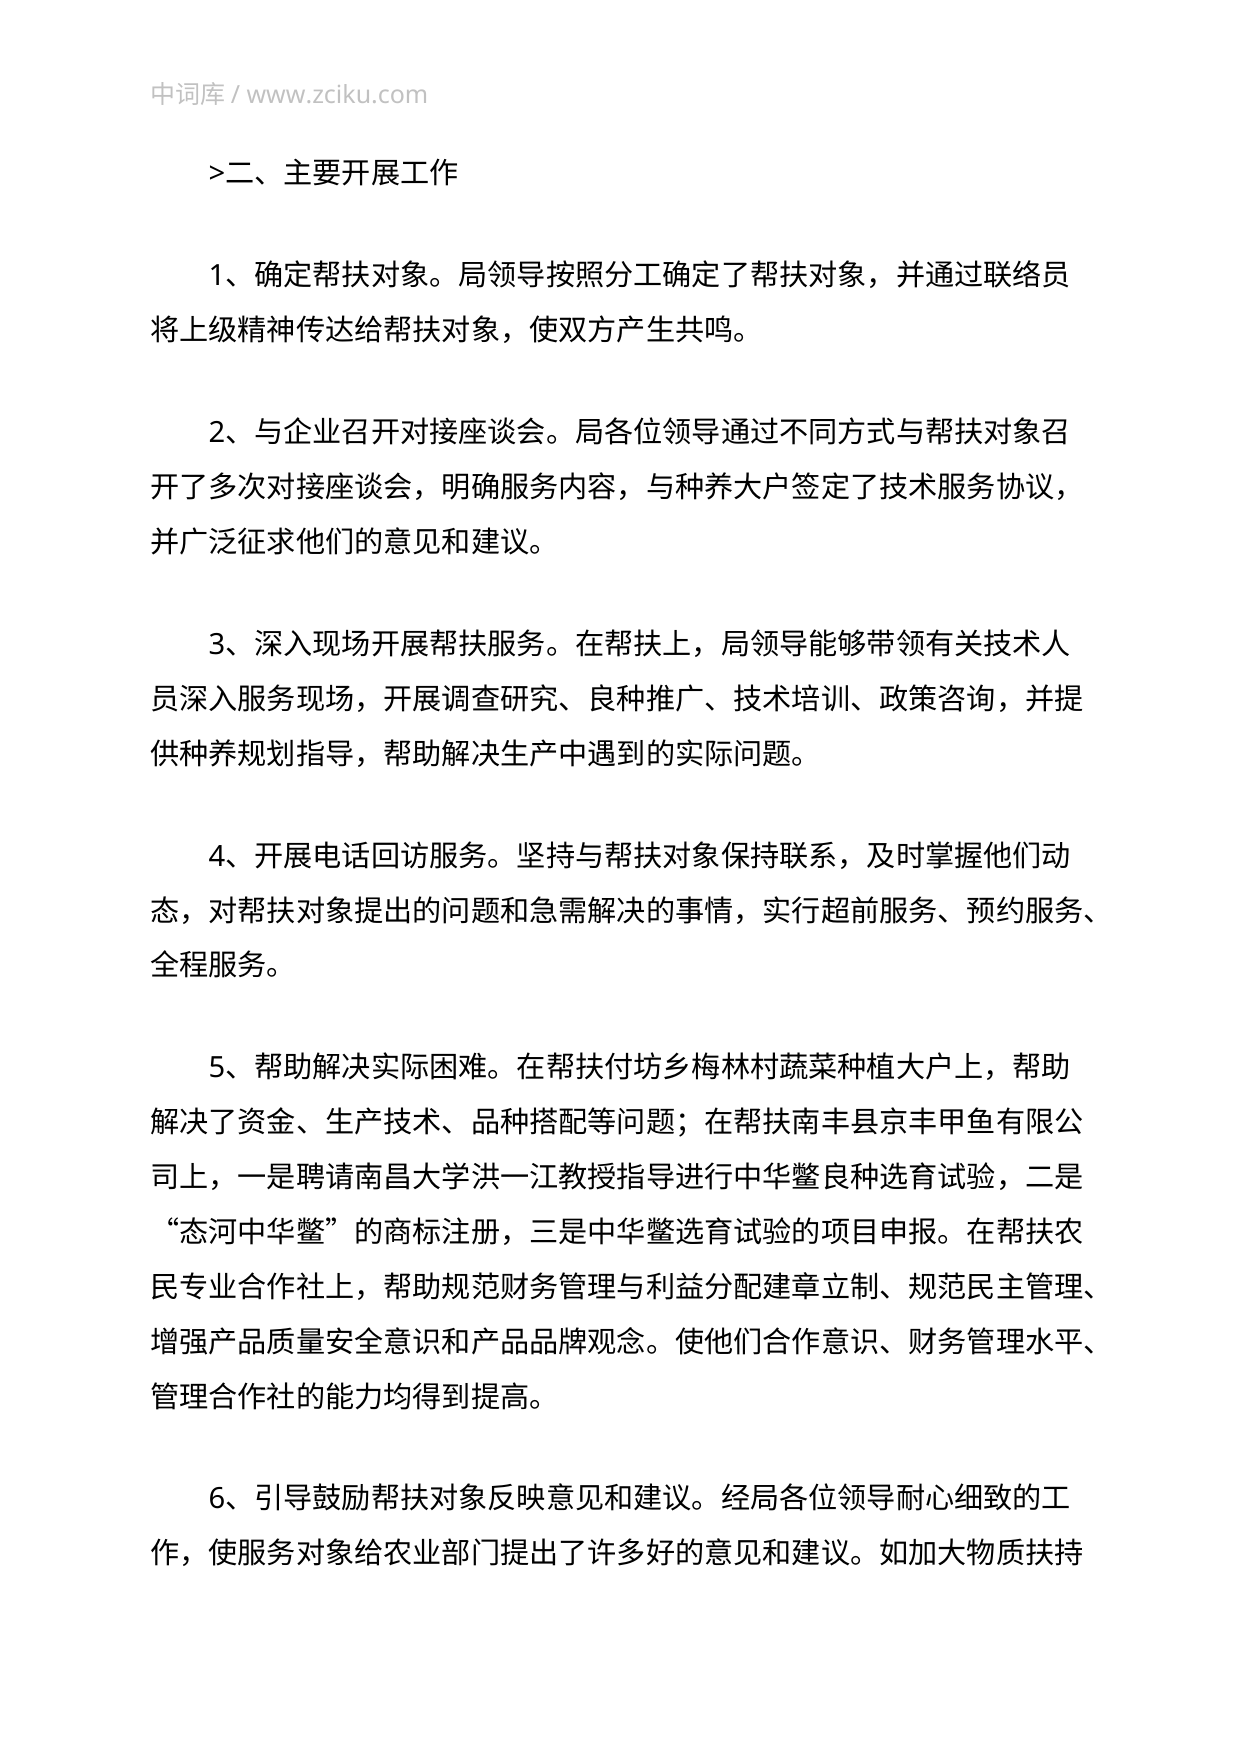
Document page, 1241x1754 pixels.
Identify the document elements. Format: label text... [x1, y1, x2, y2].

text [150, 1475, 1090, 1572]
text 2、与企业召开对接座谈会。局各位领导通过不同方式与帮扶对象召开了多次对接座谈会，明确服务内容，与种养大户签定了技术服务协议，并广泛征求他们的意见和建议。 [150, 409, 1090, 561]
text 5、帮助解决实际困难。在帮扶付坊乡梅林村蔬菜种植大户上，帮助解决了资金、生产技术、品种搭配等问题；在帮扶南丰县京丰甲鱼有限公司上，一是聘请南昌大学洪一江教授指导进行中华鳖良种选育试验，二是“态河中华鳖”的商标注册，三是中华鳖选育试验的项目申报。在帮扶农民专业合作社上，帮助规范财务管理与利益分配建章立制、规范民主管理、增强产品质量安全意识和产品品牌观念。使他们合作意识、财务管理水平、管理合作社的能力均得到提高。 [150, 1044, 1090, 1416]
text 1、确定帮扶对象。局领导按照分工确定了帮扶对象，并通过联络员将上级精神传达给帮扶对象，使双方产生共鸣。 [150, 252, 1090, 349]
text 4、开展电话回访服务。坚持与帮扶对象保持联系，及时掌握他们动态，对帮扶对象提出的问题和急需解决的事情，实行超前服务、预约服务、全程服务。 [150, 832, 1090, 984]
text >二、主要开展工作 [150, 150, 1090, 192]
text 3、深入现场开展帮扶服务。在帮扶上，局领导能够带领有关技术人员深入服务现场，开展调查研究、良种推广、技术培训、政策咨询，并提供种养规划指导，帮助解决生产中遇到的实际问题。 [150, 620, 1090, 773]
